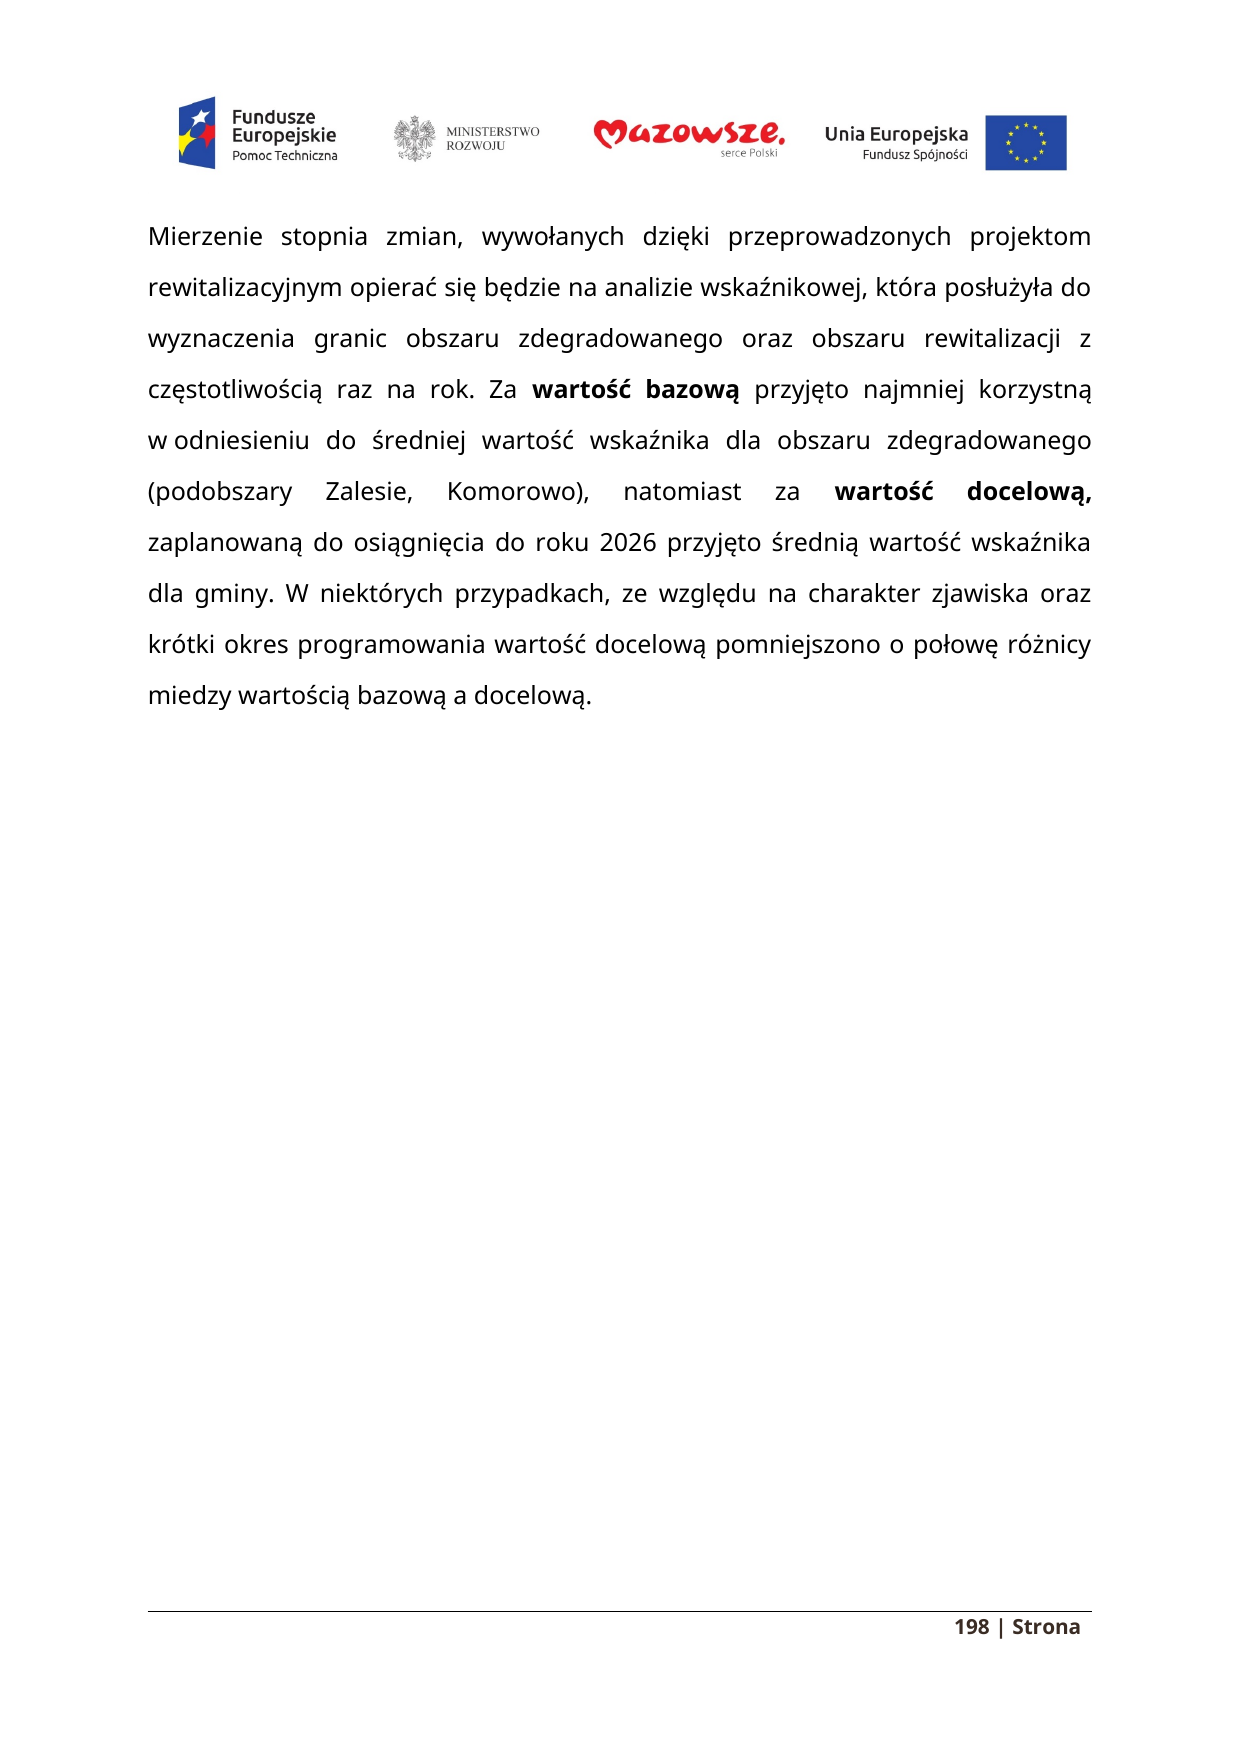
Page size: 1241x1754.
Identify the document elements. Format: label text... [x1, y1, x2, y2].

text Mierzenie stopnia zmian, wywołanych dzięki przeprowadzonych projektom rewitalizacyjnym opierać się będzie na analizie wskaźnikowej, która posłużyła do wyznaczenia granic obszaru zdegradowanego oraz obszaru rewitalizacji z częstotliwością raz na rok. Za wartość bazową przyjęto najmniej korzystną w odniesieniu do średniej wartość wskaźnika dla obszaru zdegradowanego (podobszary Zalesie, Komorowo), natomiast za wartość docelową, zaplanowaną do osiągnięcia do roku 2026 przyjęto średnią wartość wskaźnika dla gminy. W niektórych przypadkach, ze względu na charakter zjawiska oraz krótki okres programowania wartość docelową pomniejszono o połowę różnicy miedzy wartością bazową a docelową. [148, 219, 1093, 712]
picture [147, 73, 1093, 194]
